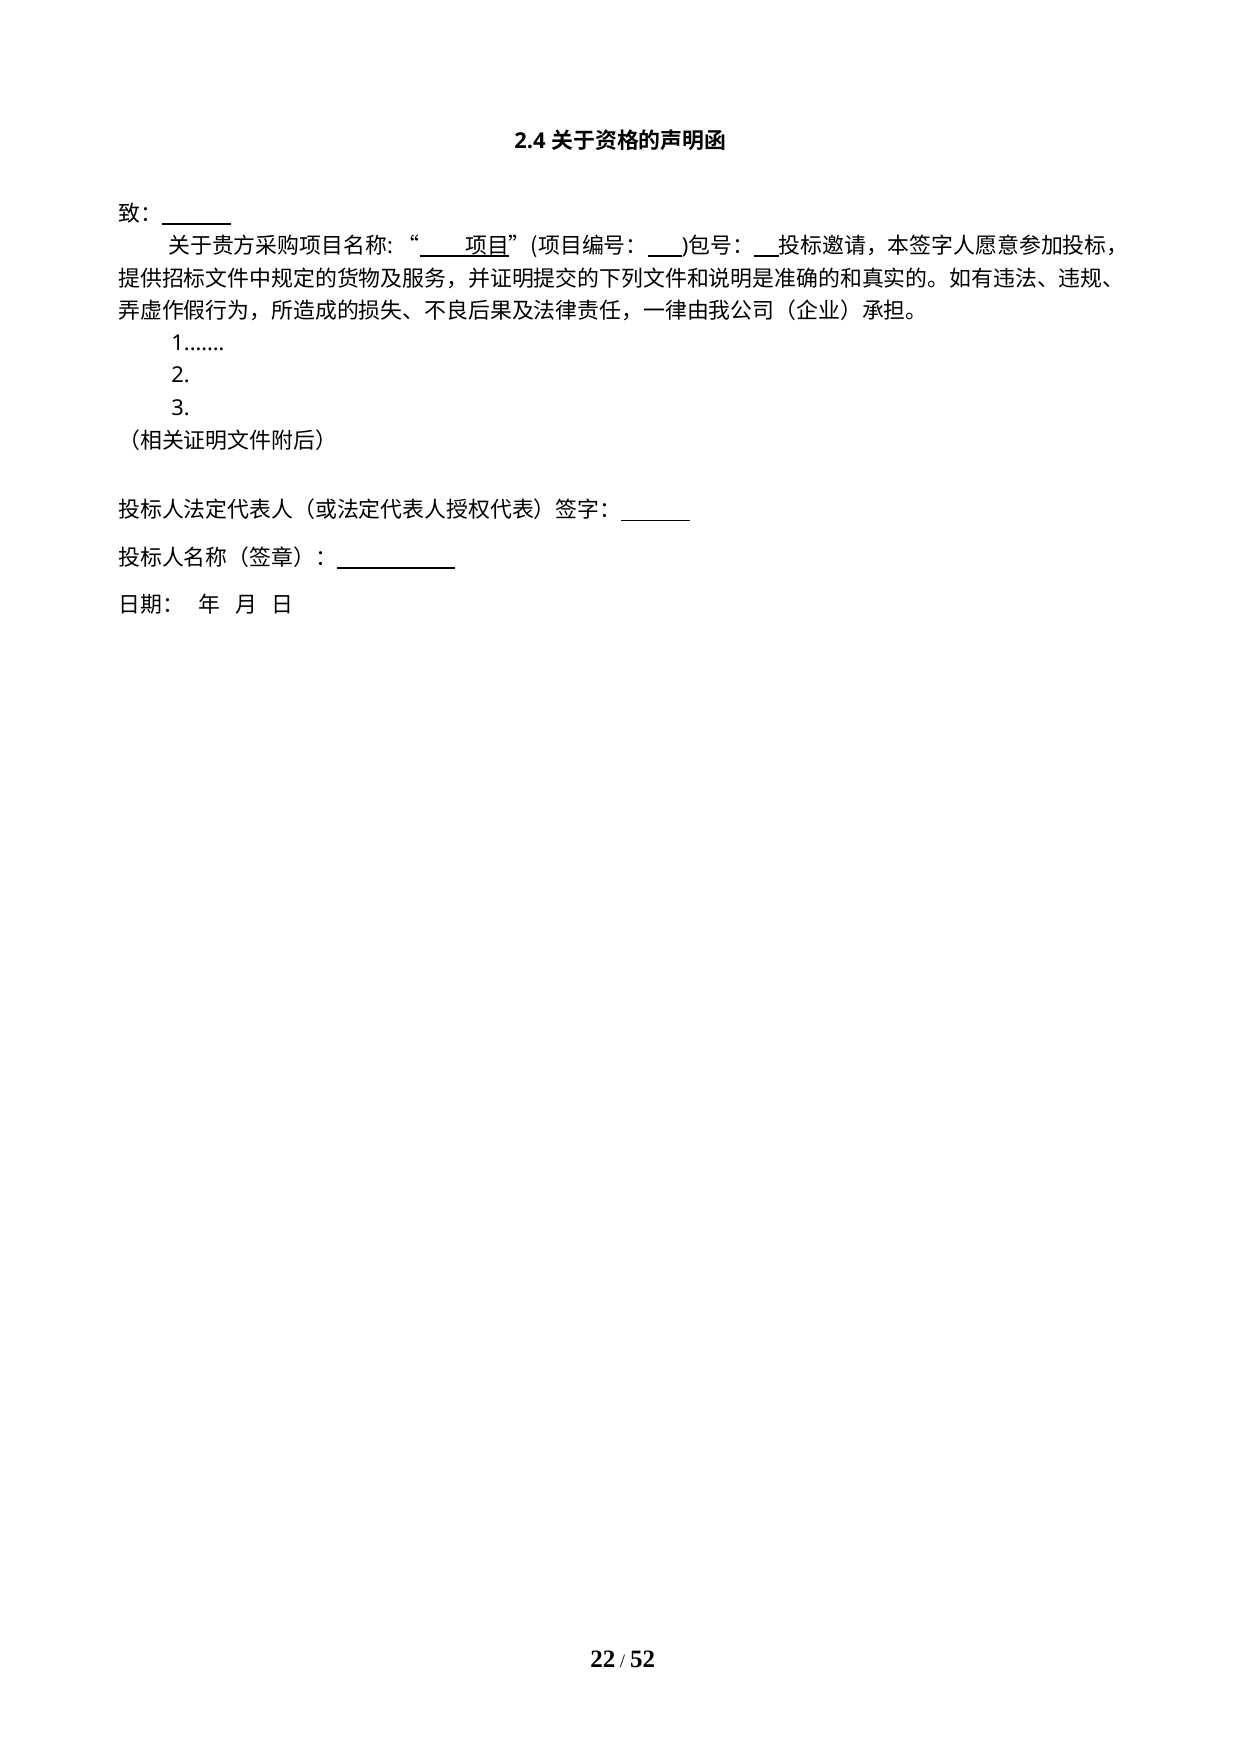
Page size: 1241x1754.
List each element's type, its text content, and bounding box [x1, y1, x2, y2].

text （相关证明文件附后） [118, 423, 1122, 455]
text 致： [118, 195, 1122, 228]
text 3. [171, 390, 1122, 423]
text 2. [171, 358, 1122, 390]
text 投标人法定代表人（或法定代表人授权代表）签字： [118, 492, 1122, 524]
text 2.4 关于资格的声明函 [118, 122, 1122, 155]
text 投标人名称（签章）： [118, 540, 1122, 572]
text 1.…… [171, 325, 1122, 358]
text 日期： 年 月 日 [118, 587, 1122, 619]
text 关于贵方采购项目名称: “ 项目”(项目编号： )包号： 投标邀请，本签字人愿意参加投标，提供招标文件中规定的货物及服务，并证明提交的下列文件和说明是准确的和真实的。如有违法、违规、弄虚作假行为，所造成的损失、不良后果及法律责任，一律由我公司（企业）承担。 [118, 228, 1122, 325]
